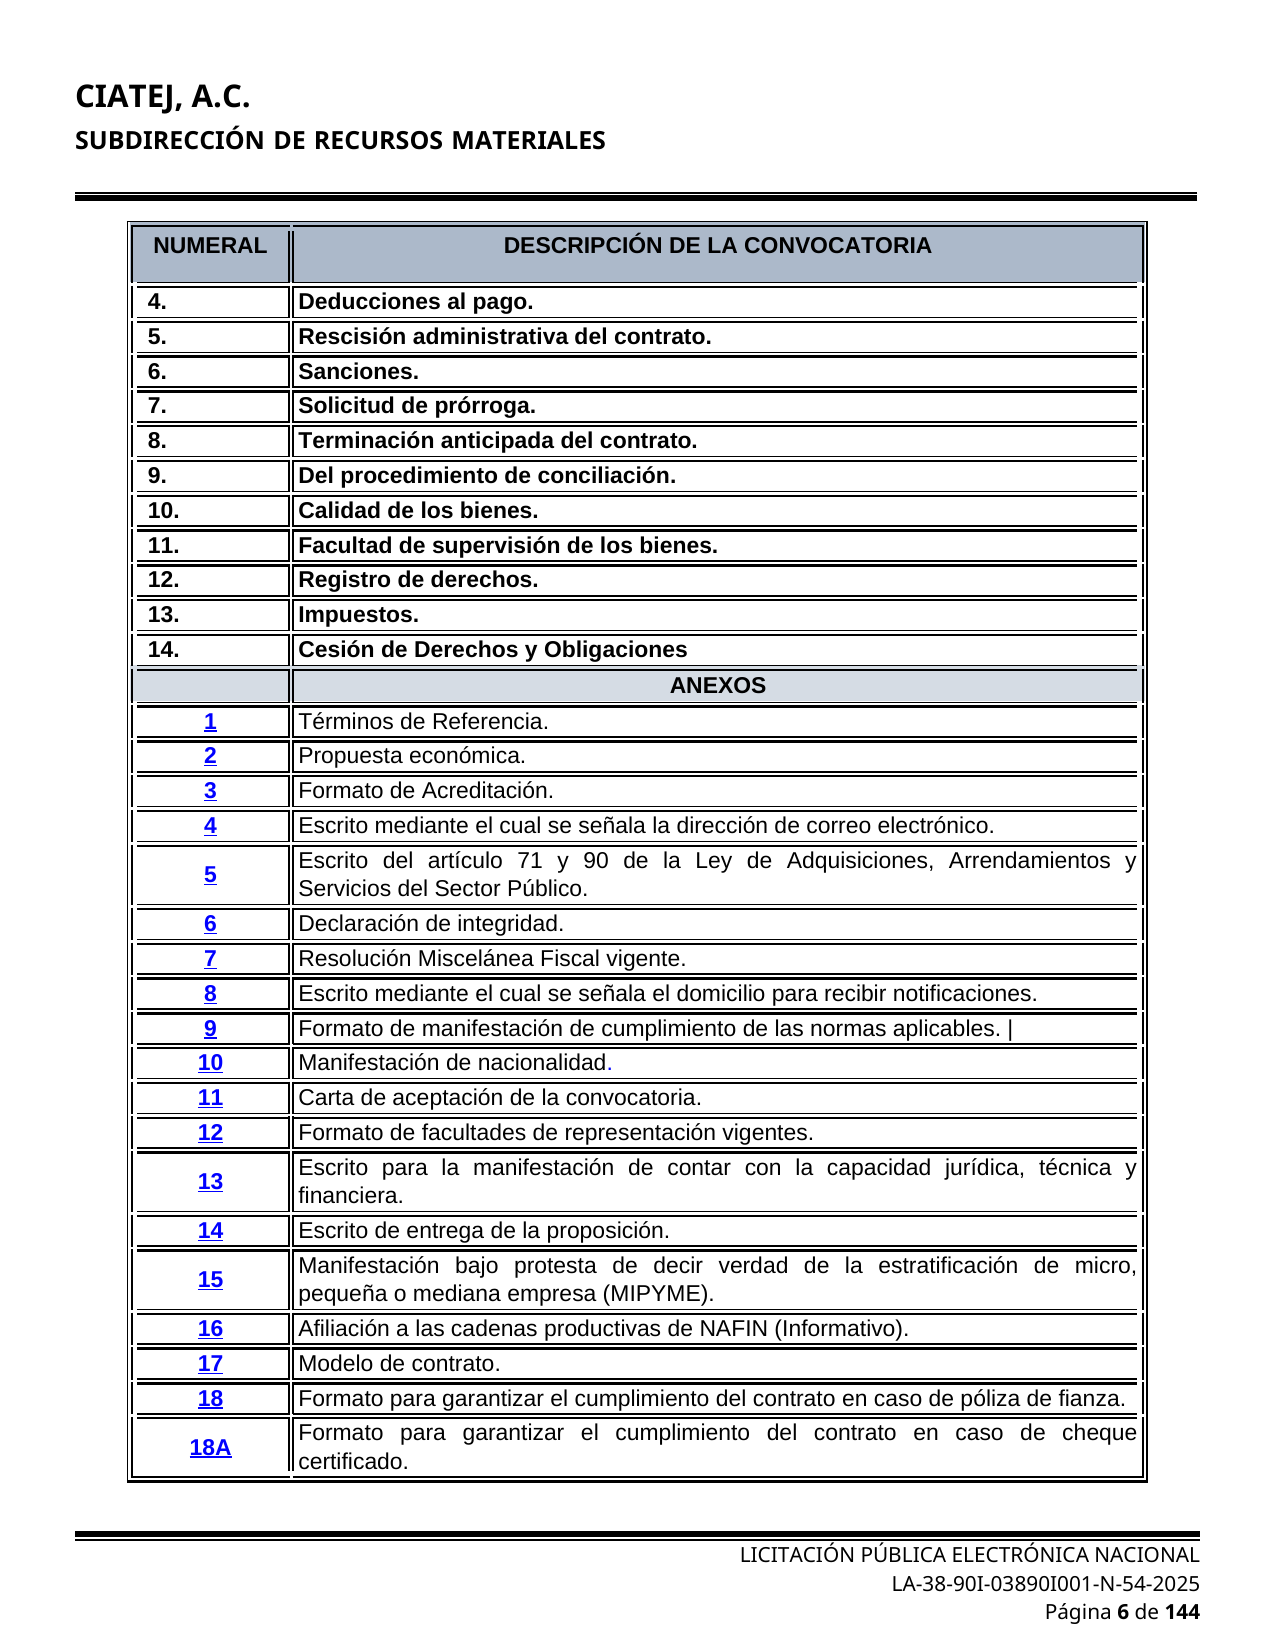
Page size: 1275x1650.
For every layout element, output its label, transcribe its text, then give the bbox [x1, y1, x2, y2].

table_cell 6 [130, 904, 291, 938]
table_cell Escrito de entrega de la proposición. [291, 1211, 1145, 1245]
table_cell 17 [130, 1343, 291, 1378]
table_cell 14. [130, 630, 291, 664]
table_cell 12 [130, 1113, 291, 1147]
table_cell Formato para garantizar el cumplimiento del contrato en caso de póliza de fianza. [291, 1378, 1145, 1413]
table_cell Rescisión administrativa del contrato. [291, 317, 1145, 351]
table_cell Términos de Referencia. [291, 701, 1145, 736]
table_cell Manifestación de nacionalidad. [291, 1043, 1145, 1078]
table_cell Sanciones. [291, 351, 1145, 386]
table_cell 14 [130, 1211, 291, 1245]
table_cell Facultad de supervisión de los bienes. [291, 525, 1145, 560]
table_cell 18A [130, 1413, 291, 1476]
table_cell 9 [130, 1008, 291, 1043]
table_header DESCRIPCIÓN de la CONVOCATORIA [291, 222, 1145, 282]
table_cell 6. [130, 351, 291, 386]
table_cell Escrito mediante el cual se señala el domicilio para recibir notificaciones. [291, 973, 1145, 1008]
table_cell 5. [130, 317, 291, 351]
table_cell 7 [130, 939, 291, 973]
table_cell Formato de manifestación de cumplimiento de las normas aplicables. | [291, 1008, 1145, 1043]
table_cell Formato de Acreditación. [291, 771, 1145, 806]
table_cell 1 [130, 701, 291, 736]
table_cell Escrito para la manifestación de contar con la capacidad jurídica, técnica y financiera. [291, 1147, 1145, 1211]
table_cell Afiliación a las cadenas productivas de NAFIN (Informativo). [291, 1309, 1145, 1343]
table_cell Deducciones al pago. [291, 282, 1145, 317]
table_cell Escrito del artículo 71 y 90 de la Ley de Adquisiciones, Arrendamientos y Servicios del Sector Público. [291, 841, 1145, 904]
table_cell 4. [130, 282, 291, 317]
table_cell Solicitud de prórroga. [291, 386, 1145, 421]
table_cell 3 [130, 771, 291, 806]
table_cell Propuesta económica. [291, 736, 1145, 771]
table_cell 4 [130, 806, 291, 841]
table_cell Formato de facultades de representación vigentes. [291, 1113, 1145, 1147]
table_cell 8 [130, 973, 291, 1008]
table_cell Terminación anticipada del contrato. [291, 421, 1145, 456]
table_cell 11 [130, 1078, 291, 1112]
table_cell 10 [130, 1043, 291, 1078]
table_cell 13 [130, 1147, 291, 1211]
table_cell 12. [130, 560, 291, 595]
table_cell 10. [130, 491, 291, 525]
table_cell Del procedimiento de conciliación. [291, 456, 1145, 491]
table_cell 5 [130, 841, 291, 904]
table_cell Cesión de Derechos y Obligaciones [291, 630, 1145, 664]
table_cell Resolución Miscelánea Fiscal vigente. [291, 939, 1145, 973]
table_cell Modelo de contrato. [291, 1343, 1145, 1378]
table_cell Declaración de integridad. [291, 904, 1145, 938]
table_cell 16 [130, 1309, 291, 1343]
table_cell Manifestación bajo protesta de decir verdad de la estratificación de micro, pequeña o mediana empresa (MIPYME). [291, 1245, 1145, 1308]
table_cell Carta de aceptación de la convocatoria. [291, 1078, 1145, 1112]
table_cell Registro de derechos. [291, 560, 1145, 595]
table_cell [130, 665, 291, 701]
table_cell 11. [130, 525, 291, 560]
table_cell 9. [130, 456, 291, 491]
table_cell Escrito mediante el cual se señala la dirección de correo electrónico. [291, 806, 1145, 841]
table_cell 7. [130, 386, 291, 421]
table_cell Impuestos. [291, 595, 1145, 630]
table_cell Formato para garantizar el cumplimiento del contrato en caso de cheque certificado. [291, 1413, 1145, 1476]
table_cell 8. [130, 421, 291, 456]
table_cell 13. [130, 595, 291, 630]
table_cell Anexos [291, 665, 1145, 701]
table_header Numeral [130, 222, 291, 282]
table_cell 18 [130, 1378, 291, 1413]
table_cell 2 [130, 736, 291, 771]
table_cell 15 [130, 1245, 291, 1308]
table_cell Calidad de los bienes. [291, 491, 1145, 525]
